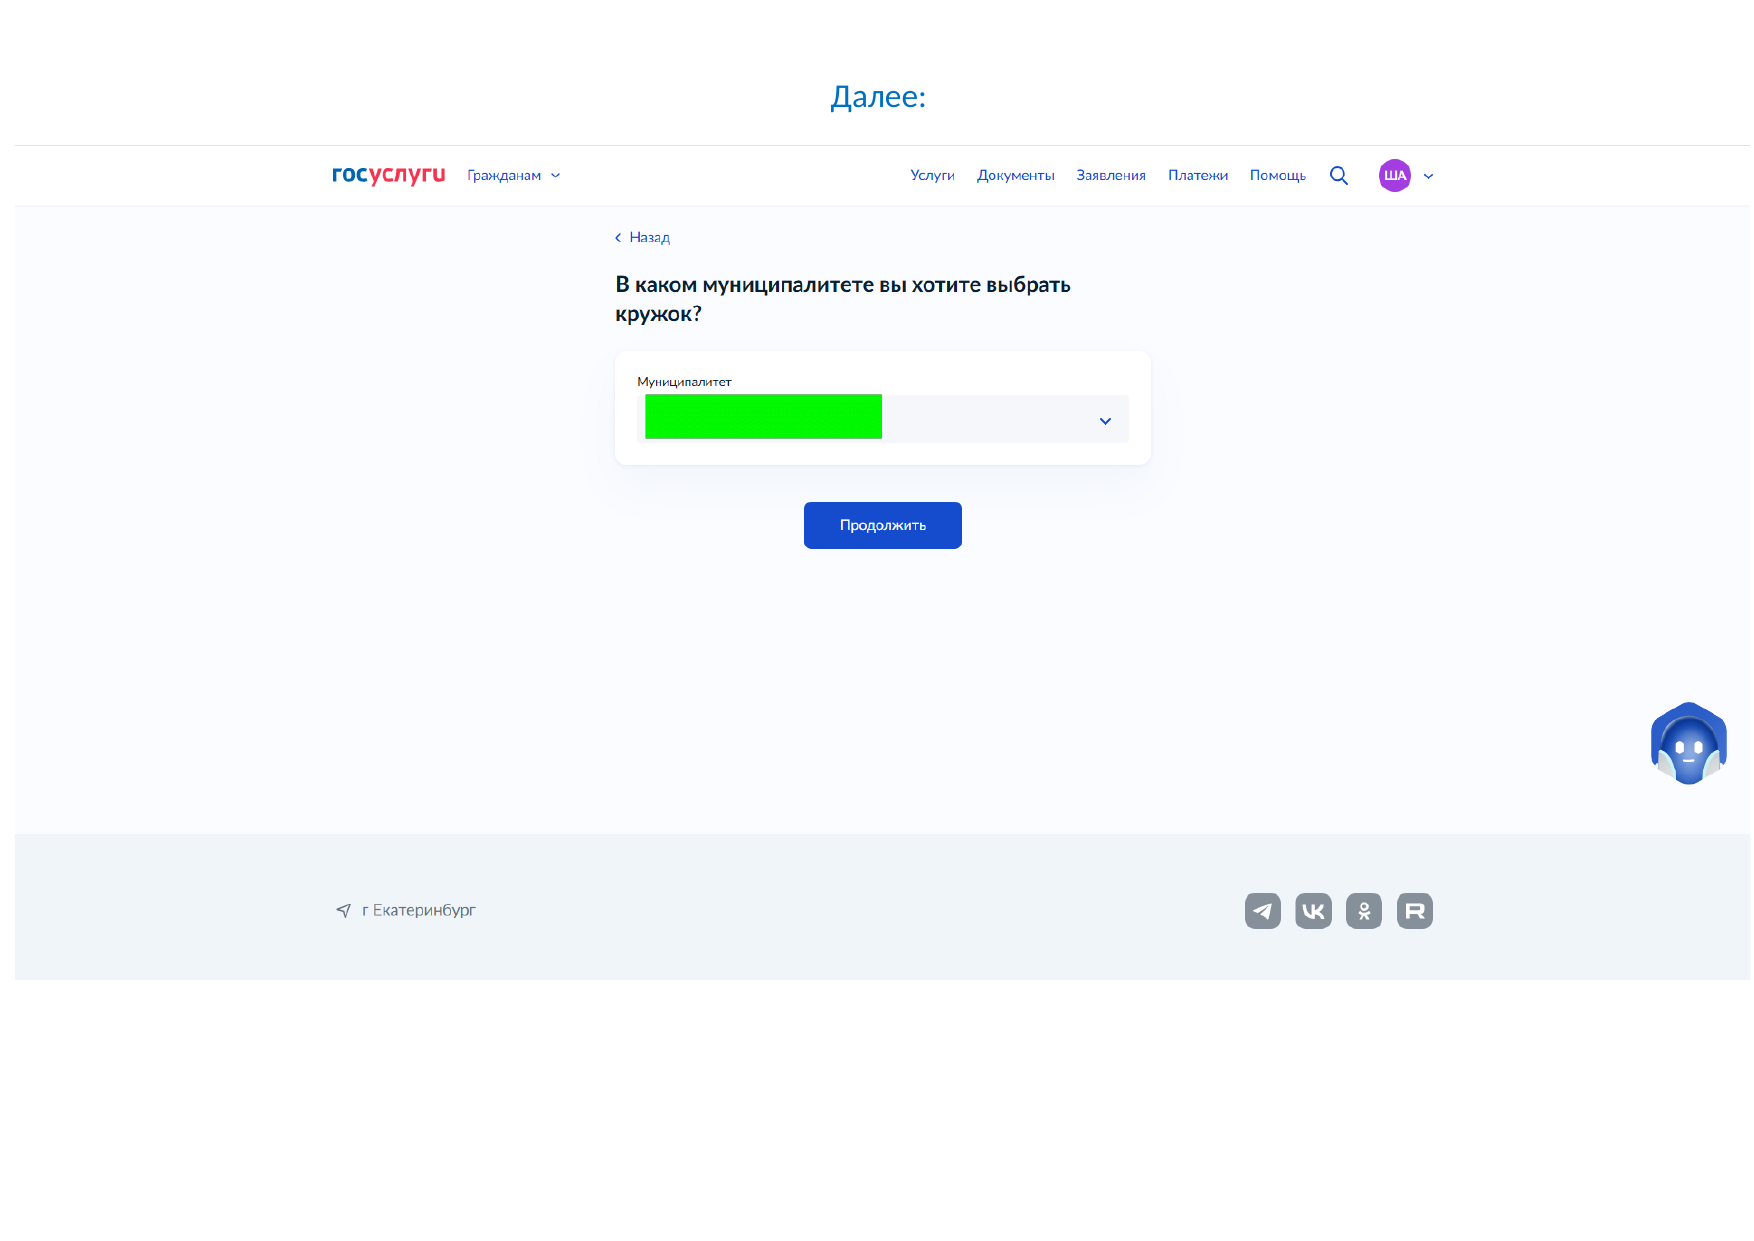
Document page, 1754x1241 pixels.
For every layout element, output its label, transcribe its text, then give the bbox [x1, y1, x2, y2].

picture [14, 136, 1751, 980]
text Далее: [15, 75, 1742, 116]
